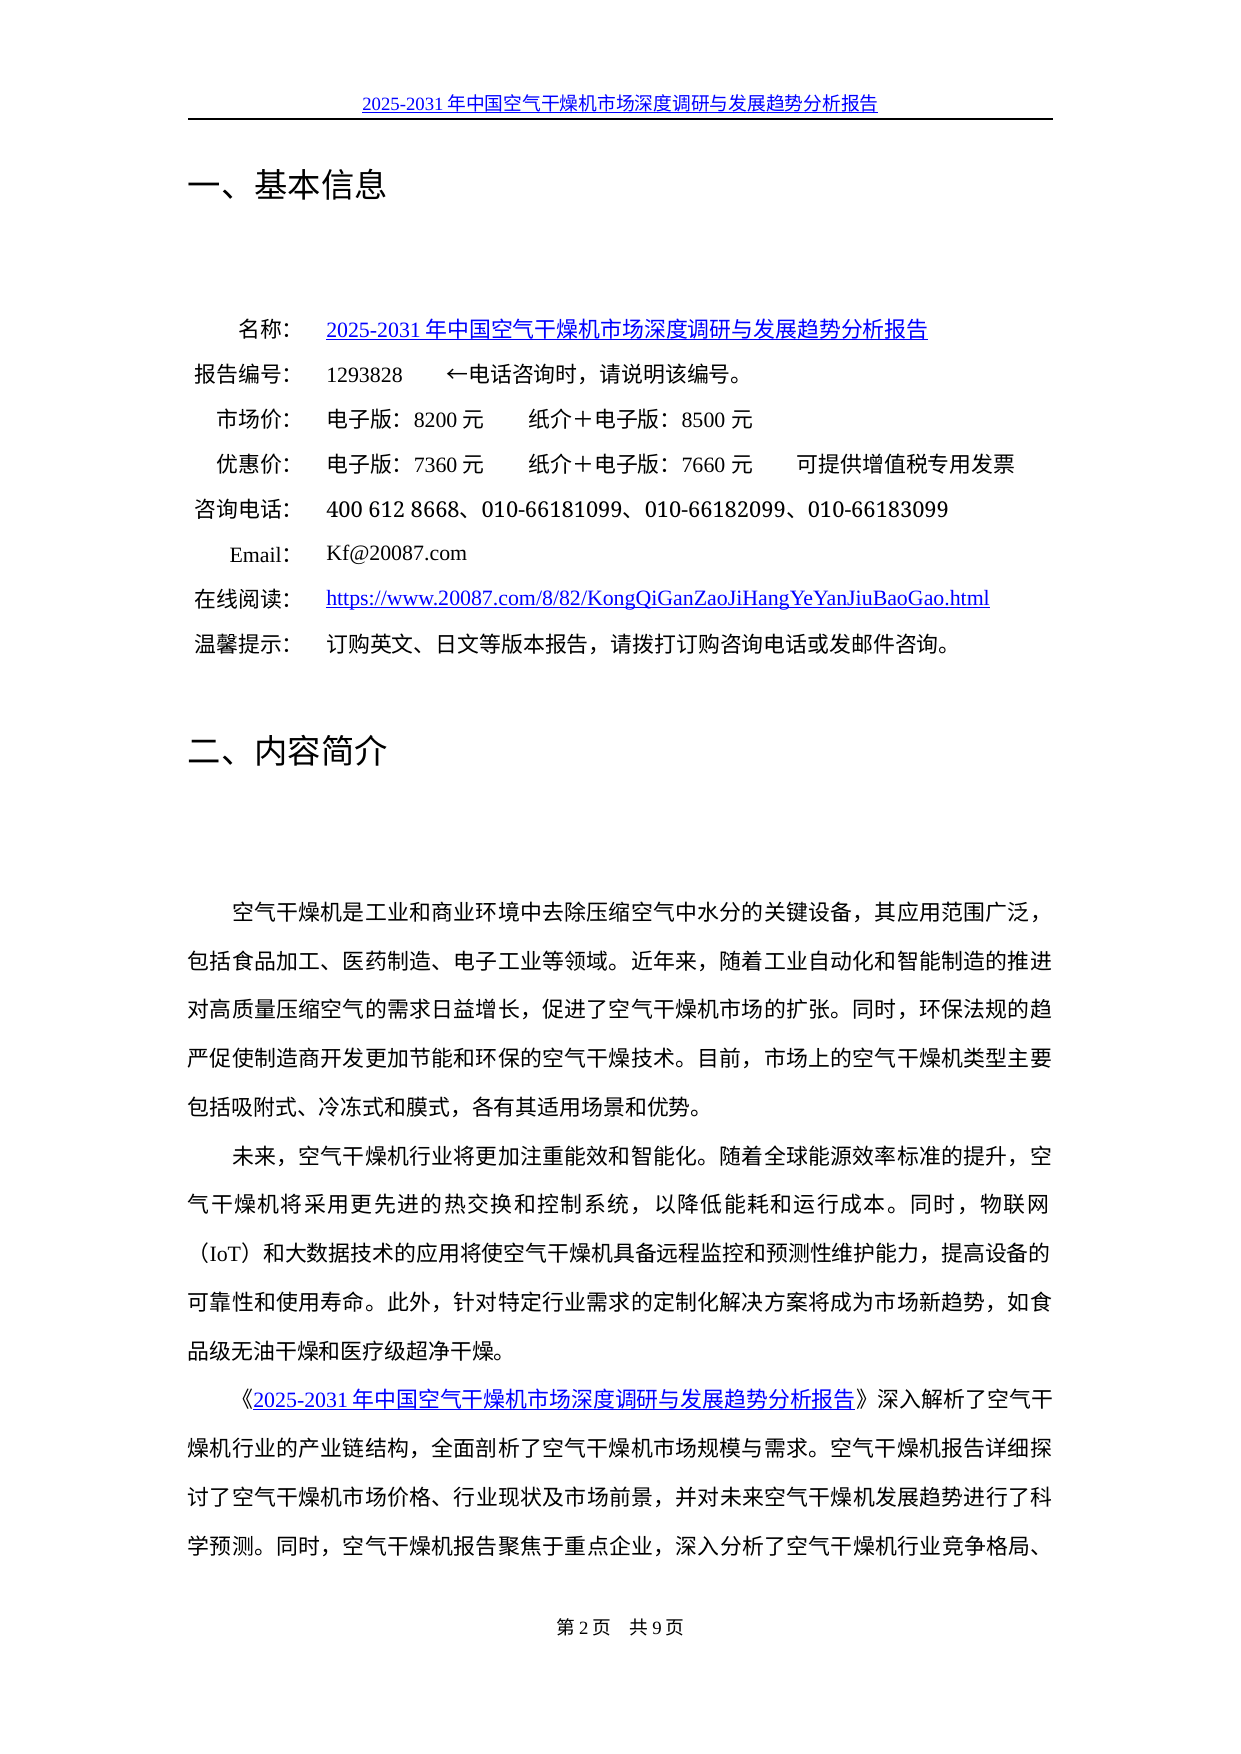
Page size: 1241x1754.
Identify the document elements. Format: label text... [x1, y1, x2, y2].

table_cell 1293828 ←电话咨询时，请说明该编号。 [315, 357, 1073, 402]
table_cell 优惠价： [167, 447, 315, 492]
title 一、基本信息 [187, 150, 1053, 215]
table_cell 咨询电话： [167, 492, 315, 537]
table_header 2025-2031年中国空气干燥机市场深度调研与发展趋势分析报告 [315, 312, 1073, 357]
table_cell Email： [167, 537, 315, 582]
table_cell 在线阅读： [167, 582, 315, 627]
table_cell 电子版：7360 元 纸介＋电子版：7660 元 可提供增值税专用发票 [315, 447, 1073, 492]
table_cell Kf@20087.com [315, 537, 1073, 582]
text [187, 894, 1053, 1561]
table_cell 温馨提示： [167, 627, 315, 672]
table_cell 电子版：8200 元 纸介＋电子版：8500 元 [315, 402, 1073, 447]
table_cell 400 612 8668、010-66181099、010-66182099、010-66183099 [315, 492, 1073, 537]
table_cell 市场价： [167, 402, 315, 447]
table_cell 订购英文、日文等版本报告，请拨打订购咨询电话或发邮件咨询。 [315, 627, 1073, 672]
table_cell 报告编号： [167, 357, 315, 402]
table_header 名称： [167, 312, 315, 357]
title 二、内容简介 [187, 717, 1053, 782]
table_cell [315, 582, 1073, 627]
